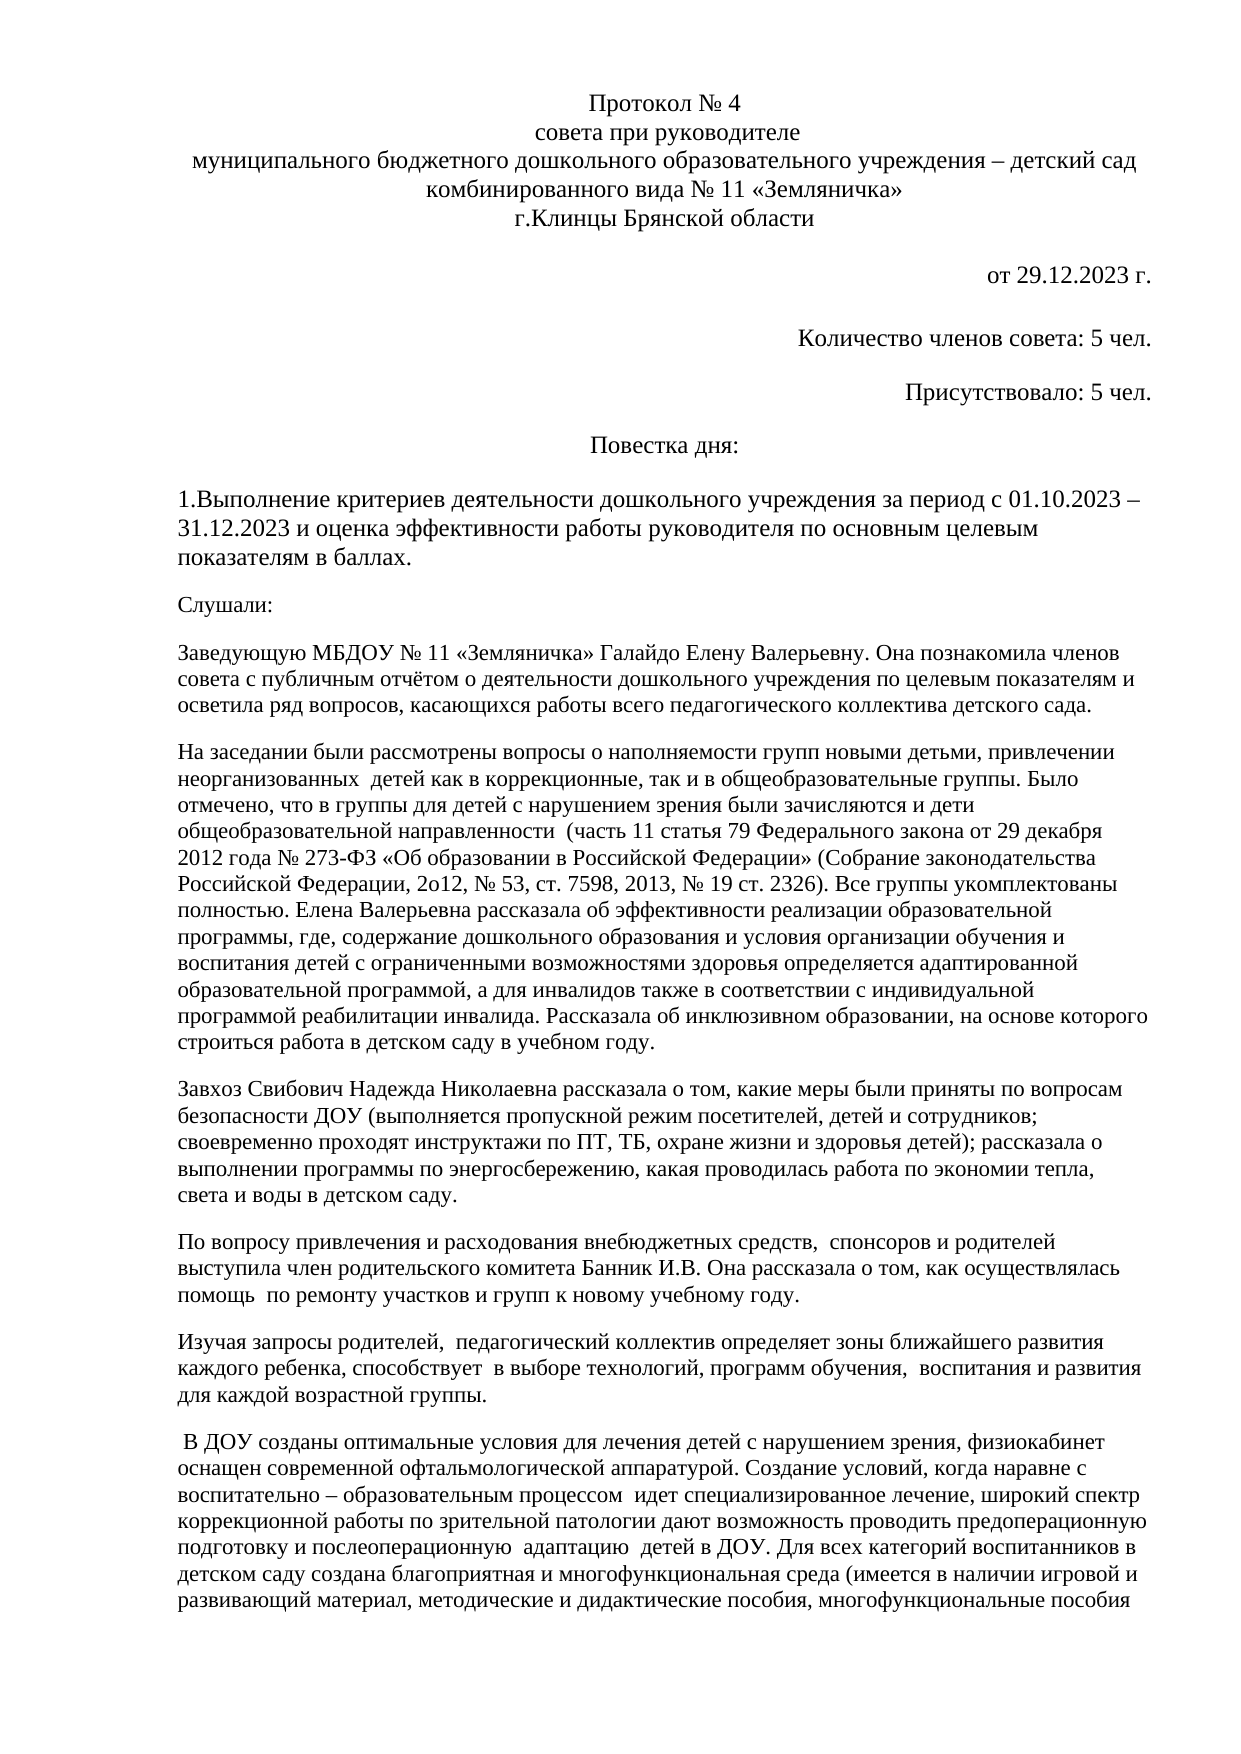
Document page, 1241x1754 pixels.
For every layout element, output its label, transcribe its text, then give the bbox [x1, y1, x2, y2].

text Заведующую МБДОУ № 11 «Земляничка» Галайдо Елену Валерьевну. Она познакомила членов совета с публичным отчётом о деятельности дошкольного учреждения по целевым показателям и осветила ряд вопросов, касающихся работы всего педагогического коллектива детского сада. [177, 638, 1152, 718]
text совета при руководителе [177, 117, 1152, 145]
text 1.Выполнение критериев деятельности дошкольного учреждения за период с 01.10.2023 – 31.12.2023 и оценка эффективности работы руководителя по основным целевым показателям в баллах. [177, 484, 1152, 571]
text г.Клинцы Брянской области [177, 203, 1152, 232]
text По вопросу привлечения и расходования внебюджетных средств, спонсоров и родителей выступила член родительского комитета Банник И.В. Она рассказала о том, как осуществлялась помощь по ремонту участков и групп к новому учебному году. [177, 1228, 1152, 1307]
text Завхоз Свибович Надежда Николаевна рассказала о том, какие меры были приняты по вопросам безопасности ДОУ (выполняется пропускной режим посетителей, детей и сотрудников; своевременно проходят инструктажи по ПТ, ТБ, охране жизни и здоровья детей); рассказала о выполнении программы по энергосбережению, какая проводилась работа по экономии тепла, света и воды в детском саду. [177, 1076, 1152, 1207]
text Присутствовало: 5 чел. [177, 377, 1152, 405]
text Протокол № 4 [177, 88, 1152, 117]
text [177, 1428, 1152, 1612]
text от 29.12.2023 г. [177, 260, 1152, 289]
text Слушали: [177, 591, 1152, 618]
text муниципального бюджетного дошкольного образовательного учреждения – детский сад комбинированного вида № 11 «Земляничка» [177, 145, 1152, 203]
text Изучая запросы родителей, педагогический коллектив определяет зоны ближайшего развития каждого ребенка, способствует в выборе технологий, программ обучения, воспитания и развития для каждой возрастной группы. [177, 1328, 1152, 1407]
text Повестка дня: [177, 430, 1152, 459]
text На заседании были рассмотрены вопросы о наполняемости групп новыми детьми, привлечении неорганизованных детей как в коррекционные, так и в общеобразовательные группы. Было отмечено, что в группы для детей с нарушением зрения были зачисляются и дети общеобразовательной направленности (часть 11 статья 79 Федерального закона от 29 декабря 2012 года № 273-ФЗ «Об образовании в Российской Федерации» (Собрание законодательства Российской Федерации, 2о12, № 53, ст. 7598, 2013, № 19 ст. 2326). Все группы укомплектованы полностью. Елена Валерьевна рассказала об эффективности реализации образовательной программы, где, содержание дошкольного образования и условия организации обучения и воспитания детей с ограниченными возможностями здоровья определяется адаптированной образовательной программой, а для инвалидов также в соответствии с индивидуальной программой реабилитации инвалида. Рассказала об инклюзивном образовании, на основе которого строиться работа в детском саду в учебном году. [177, 738, 1152, 1055]
text Количество членов совета: 5 чел. [177, 323, 1152, 351]
